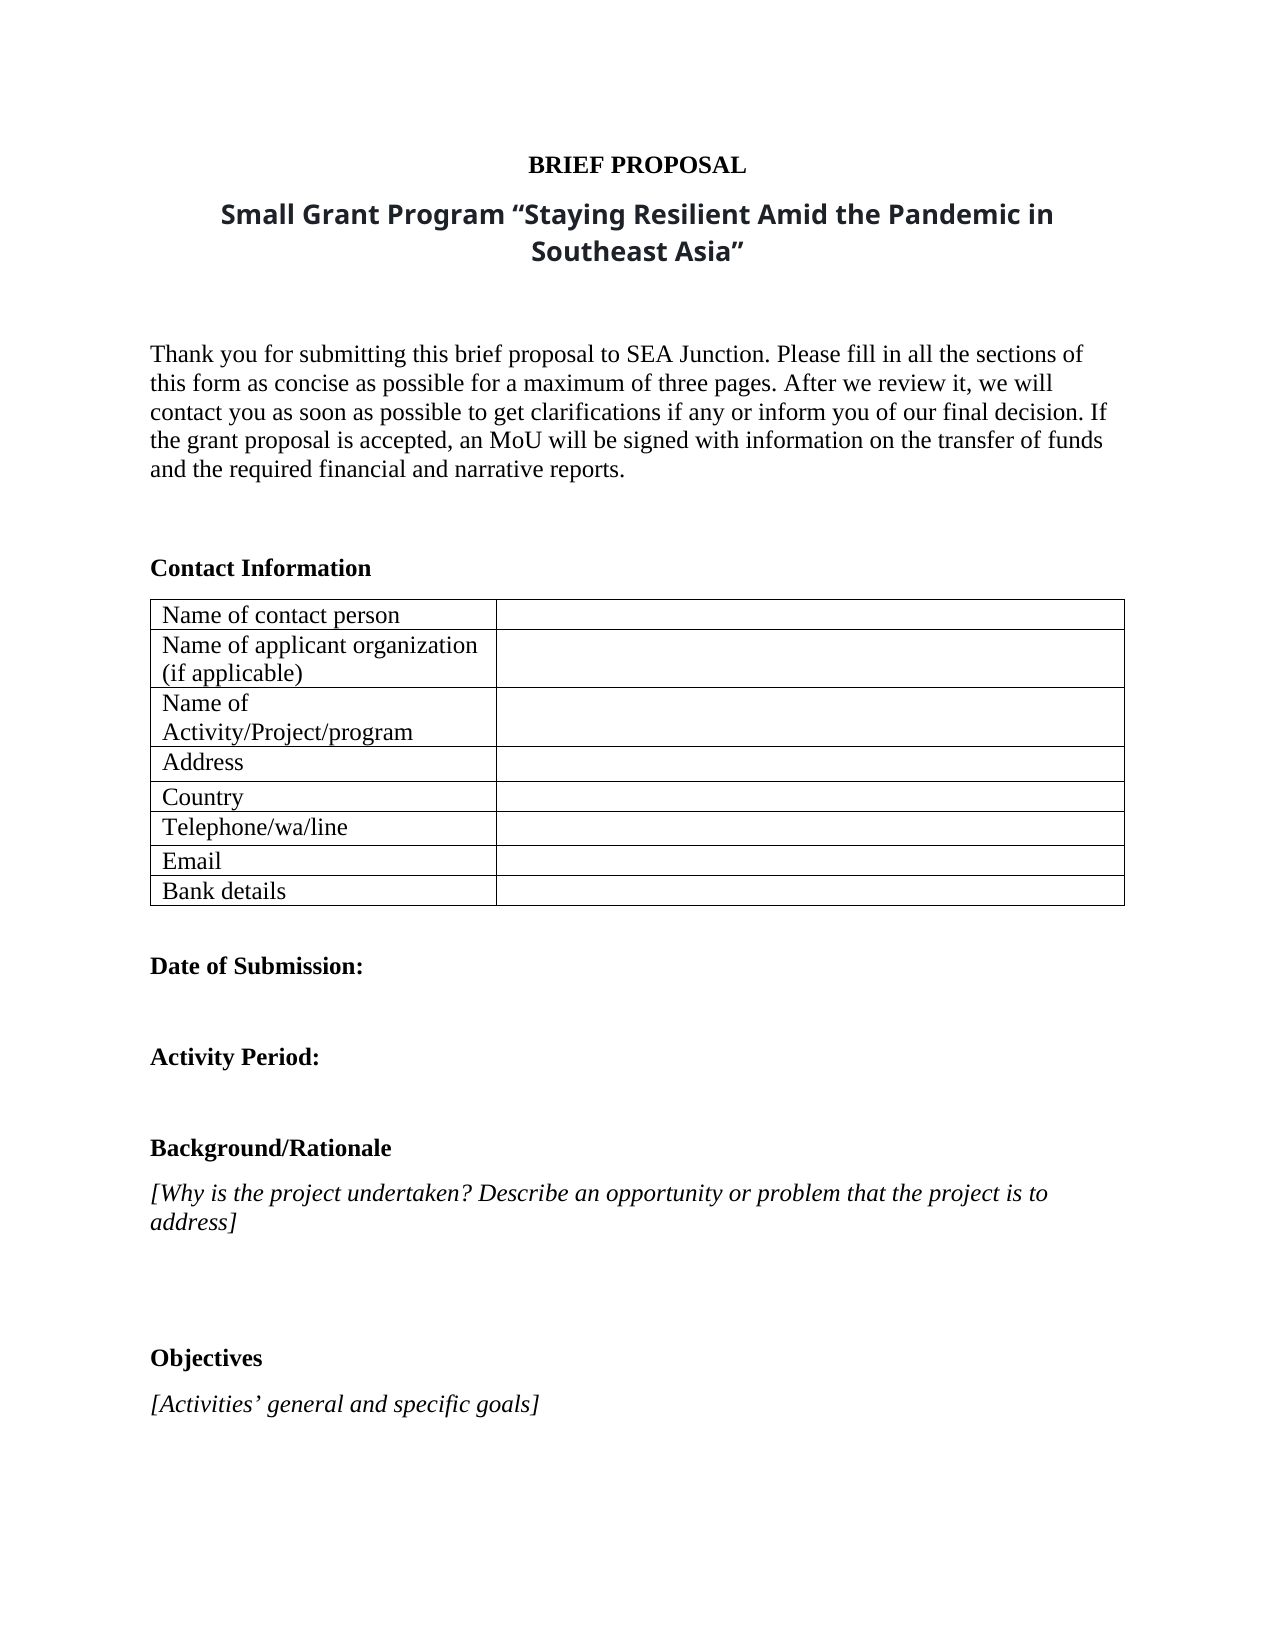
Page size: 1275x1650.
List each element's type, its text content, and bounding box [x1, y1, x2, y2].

table_header Name of contact person [151, 600, 496, 629]
text Small Grant Program “Staying Resilient Amid the Pandemic in Southeast Asia” [150, 195, 1125, 269]
table_cell [497, 630, 1124, 687]
table_cell Bank details [151, 876, 496, 905]
table_cell [497, 782, 1124, 811]
text Date of Submission: [150, 951, 1125, 980]
table_cell [497, 812, 1124, 845]
table_cell [497, 876, 1124, 905]
table_cell Address [151, 747, 496, 781]
table_cell [497, 688, 1124, 746]
text Contact Information [150, 553, 1125, 582]
table_cell Name of Activity/Project/program [151, 688, 496, 746]
table_cell [497, 846, 1124, 875]
table_header [497, 600, 1124, 629]
text Objectives [150, 1343, 1125, 1372]
table_cell Country [151, 782, 496, 811]
table_cell [497, 747, 1124, 781]
text Background/Rationale [150, 1133, 1125, 1162]
text [Why is the project undertaken? Describe an opportunity or problem that the project is to address] [150, 1178, 1125, 1236]
table_cell Email [151, 846, 496, 875]
table_cell Telephone/wa/line [151, 812, 496, 845]
text Activity Period: [150, 1042, 1125, 1071]
text BRIEF PROPOSAL [150, 150, 1125, 179]
text [Activities’ general and specific goals] [150, 1389, 1125, 1418]
text Thank you for submitting this brief proposal to SEA Junction. Please fill in all the sections of this form as concise as possible for a maximum of three pages. After we review it, we will contact you as soon as possible to get clarifications if any or inform you of our final decision. If the grant proposal is accepted, an MoU will be signed with information on the transfer of funds and the required financial and narrative reports. [150, 339, 1125, 483]
table_cell Name of applicant organization (if applicable) [151, 630, 496, 687]
